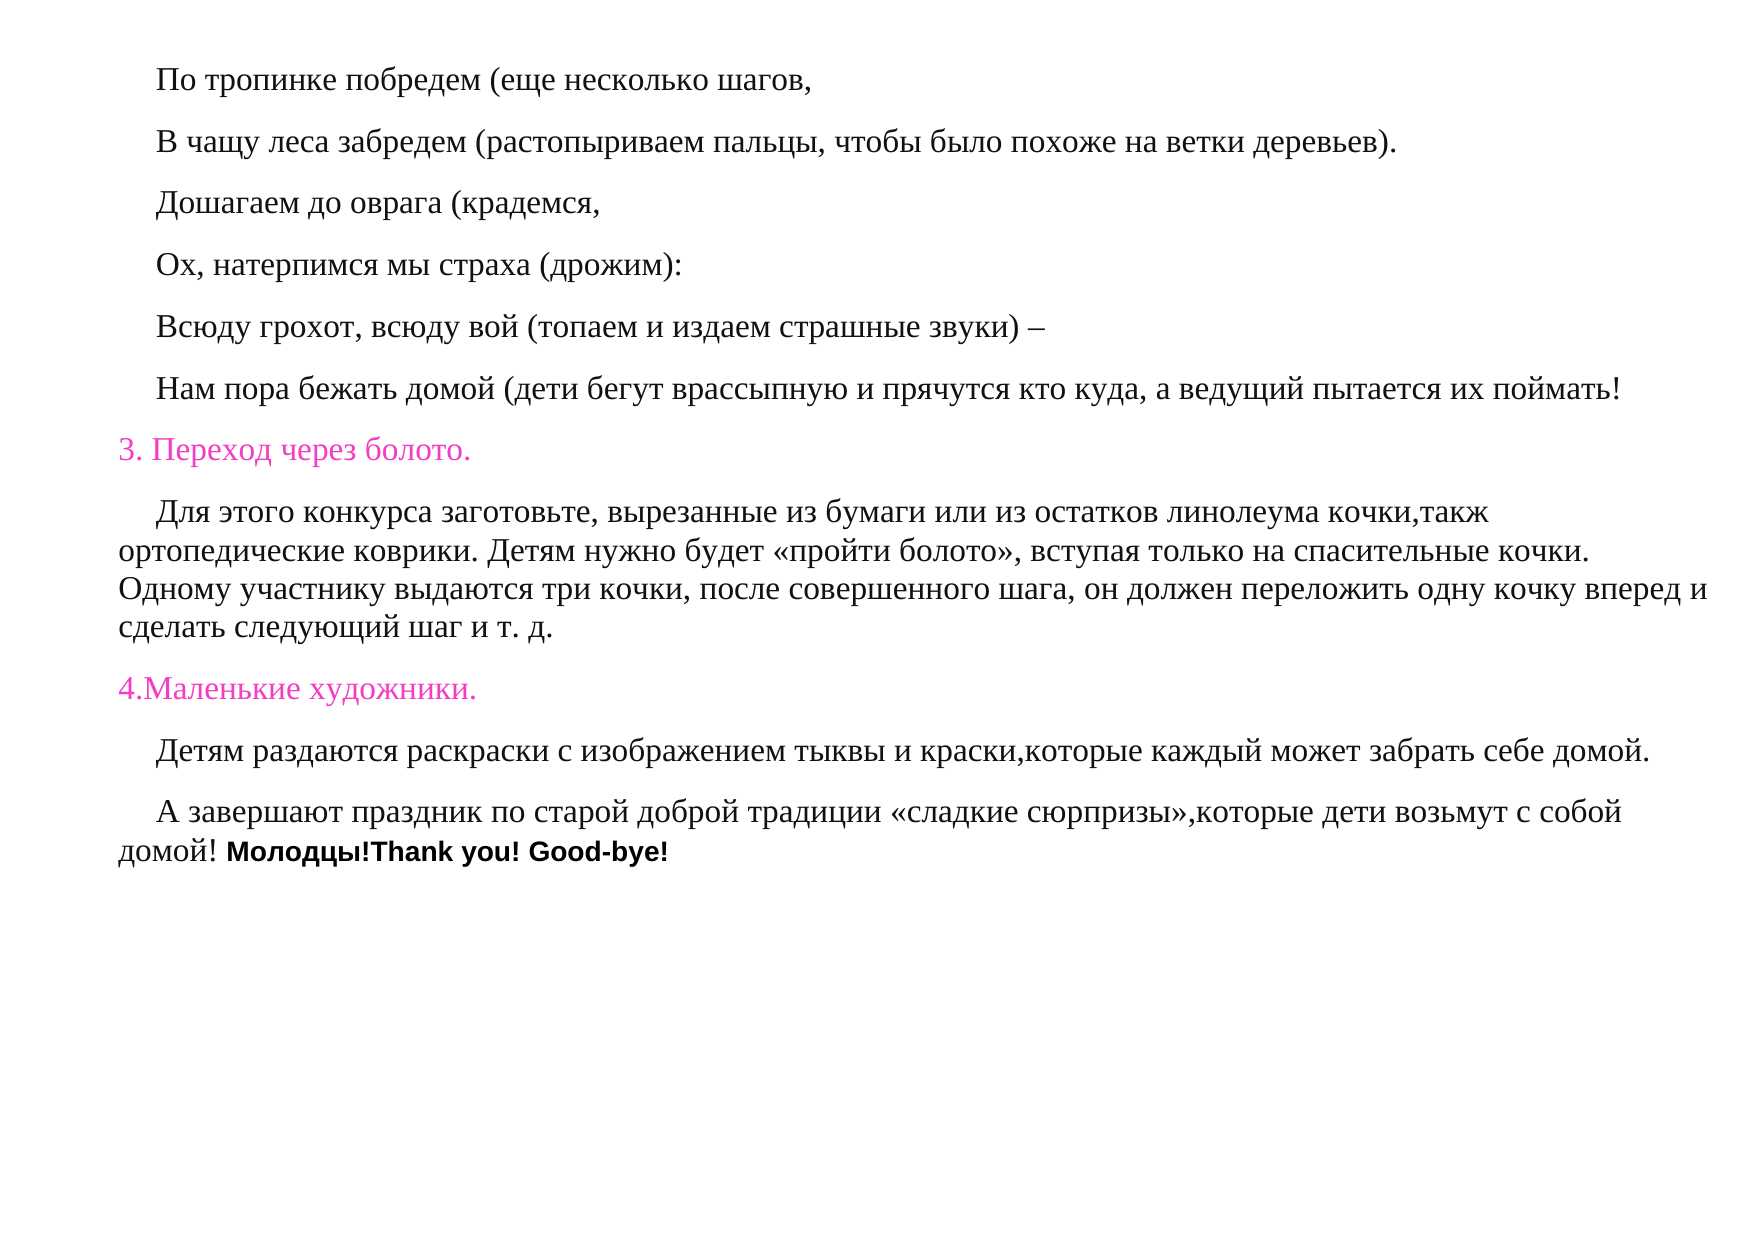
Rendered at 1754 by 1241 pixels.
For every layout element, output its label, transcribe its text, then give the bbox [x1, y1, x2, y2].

subtitle 3. Переход через болото. [118, 430, 1709, 468]
text Ох, натерпимся мы страха (дрожим): [118, 244, 1709, 283]
text А завершают праздник по старой доброй традиции «сладкие сюрпризы»,которые дети возьмут с собой домой! Молодцы!Thank you! Good-bye! [118, 792, 1709, 868]
subtitle 4.Маленькие художники. [118, 668, 1709, 707]
text Дошагаем до оврага (крадемся, [118, 183, 1709, 221]
text Нам пора бежать домой (дети бегут врассыпную и прячутся кто куда, а ведущий пытается их поймать! [118, 368, 1709, 406]
text Всюду грохот, всюду вой (топаем и издаем страшные звуки) – [118, 306, 1709, 344]
text Детям раздаются раскраски с изображением тыквы и краски,которые каждый может забрать себе домой. [118, 730, 1709, 768]
text По тропинке побредем (еще несколько шагов, [118, 59, 1709, 97]
text Для этого конкурса заготовьте, вырезанные из бумаги или из остатков линолеума кочки,такж ортопедические коврики. Детям нужно будет «пройти болото», вступая только на спасительные кочки. Одному участнику выдаются три кочки, после совершенного шага, он должен переложить одну кочку вперед и сделать следующий шаг и т. д. [118, 491, 1709, 645]
text В чащу леса забредем (растопыриваем пальцы, чтобы было похоже на ветки деревьев). [118, 121, 1709, 159]
